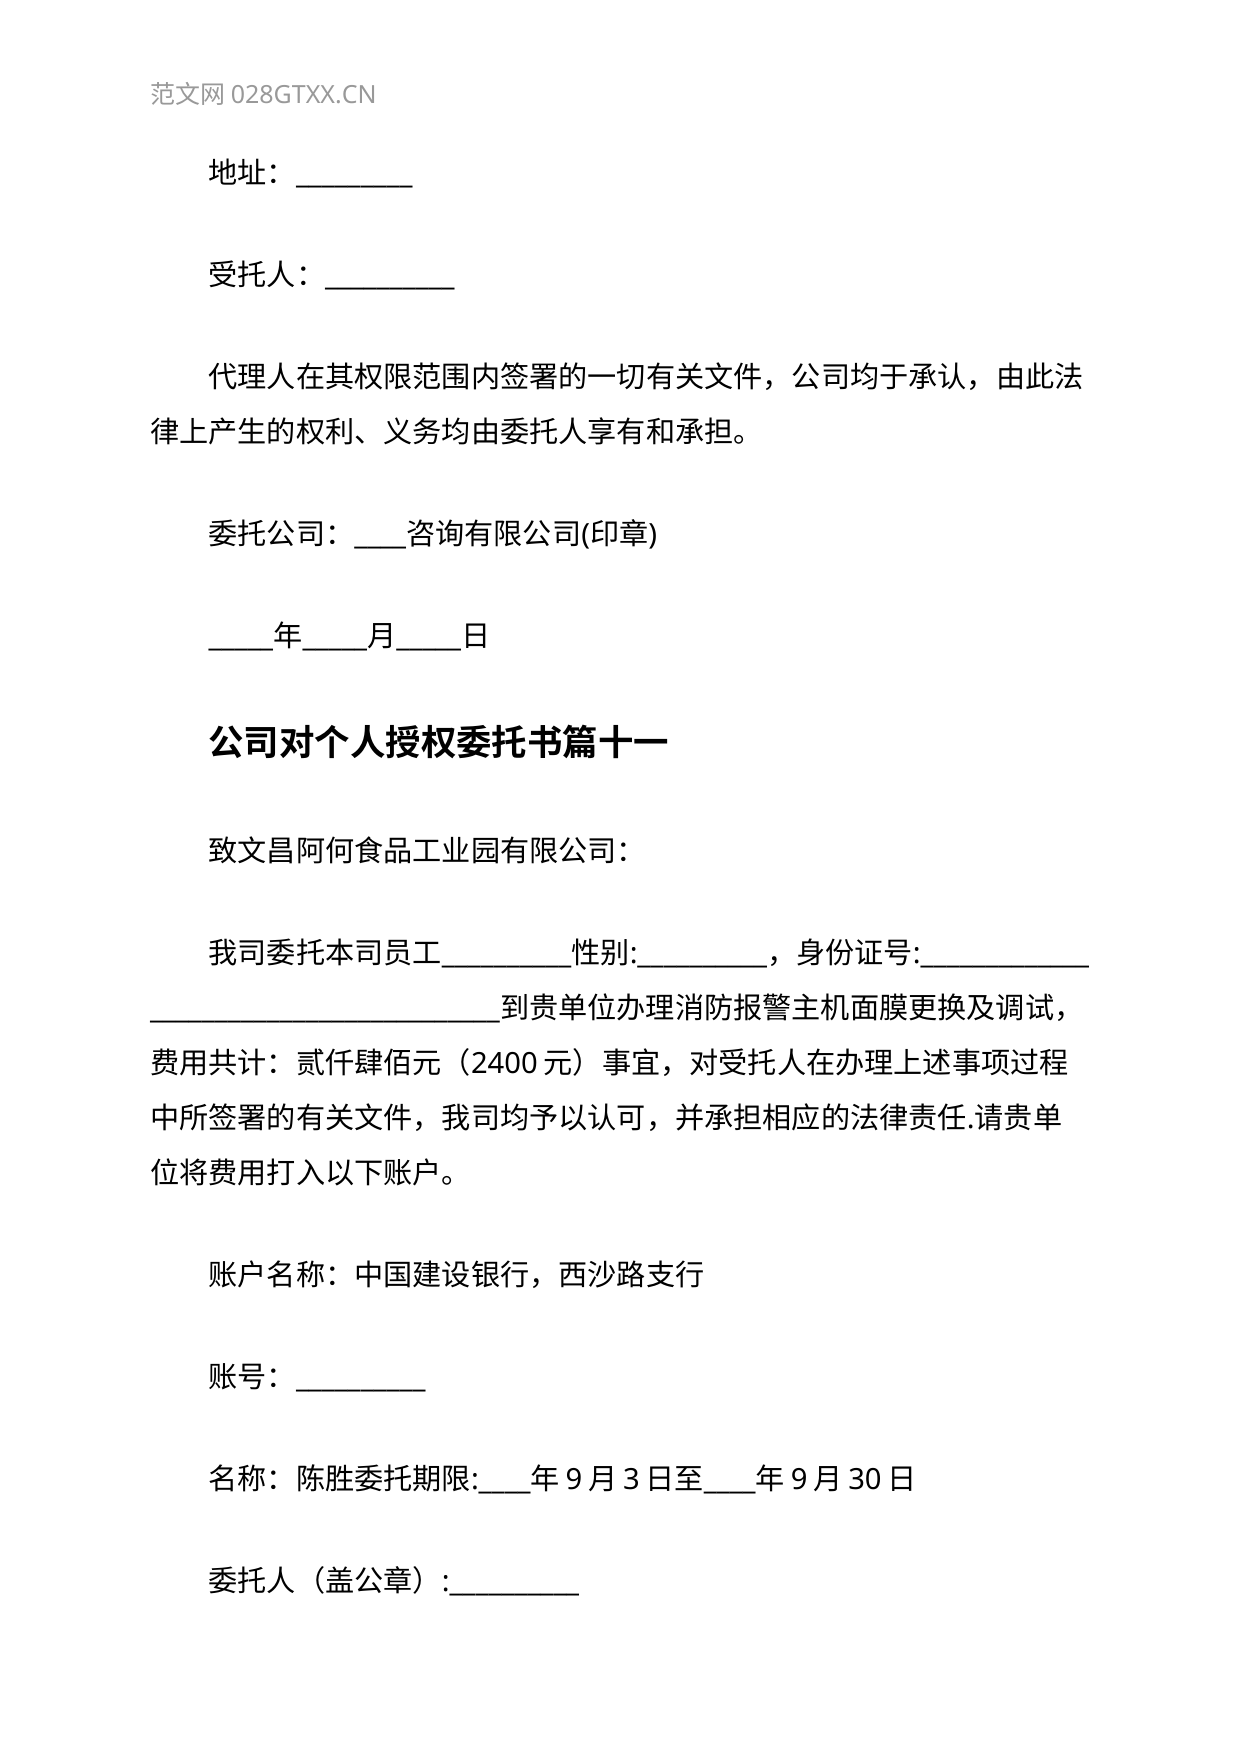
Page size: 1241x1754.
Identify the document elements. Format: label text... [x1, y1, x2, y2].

text _____年_____月_____日 [150, 613, 1090, 655]
text 地址：_________ [150, 150, 1090, 192]
text 公司对个人授权委托书篇十一 [150, 714, 1090, 766]
text 我司委托本司员工__________性别:__________，身份证号:________________________________________到贵单位办理消防报警主机面膜更换及调试，费用共计：贰仟肆佰元（2400元）事宜，对受托人在办理上述事项过程中所签署的有关文件，我司均予以认可，并承担相应的法律责任.请贵单位将费用打入以下账户。 [150, 930, 1090, 1192]
text 委托公司：____咨询有限公司(印章) [150, 511, 1090, 553]
text 委托人（盖公章）:__________ [150, 1557, 1090, 1600]
text 致文昌阿何食品工业园有限公司： [150, 828, 1090, 870]
text 代理人在其权限范围内签署的一切有关文件，公司均于承认，由此法律上产生的权利、义务均由委托人享有和承担。 [150, 354, 1090, 451]
text 账号：__________ [150, 1353, 1090, 1396]
text 受托人：__________ [150, 252, 1090, 294]
text 账户名称：中国建设银行，西沙路支行 [150, 1252, 1090, 1294]
text 名称：陈胜委托期限:____年9月3日至____年9月30日 [150, 1455, 1090, 1498]
